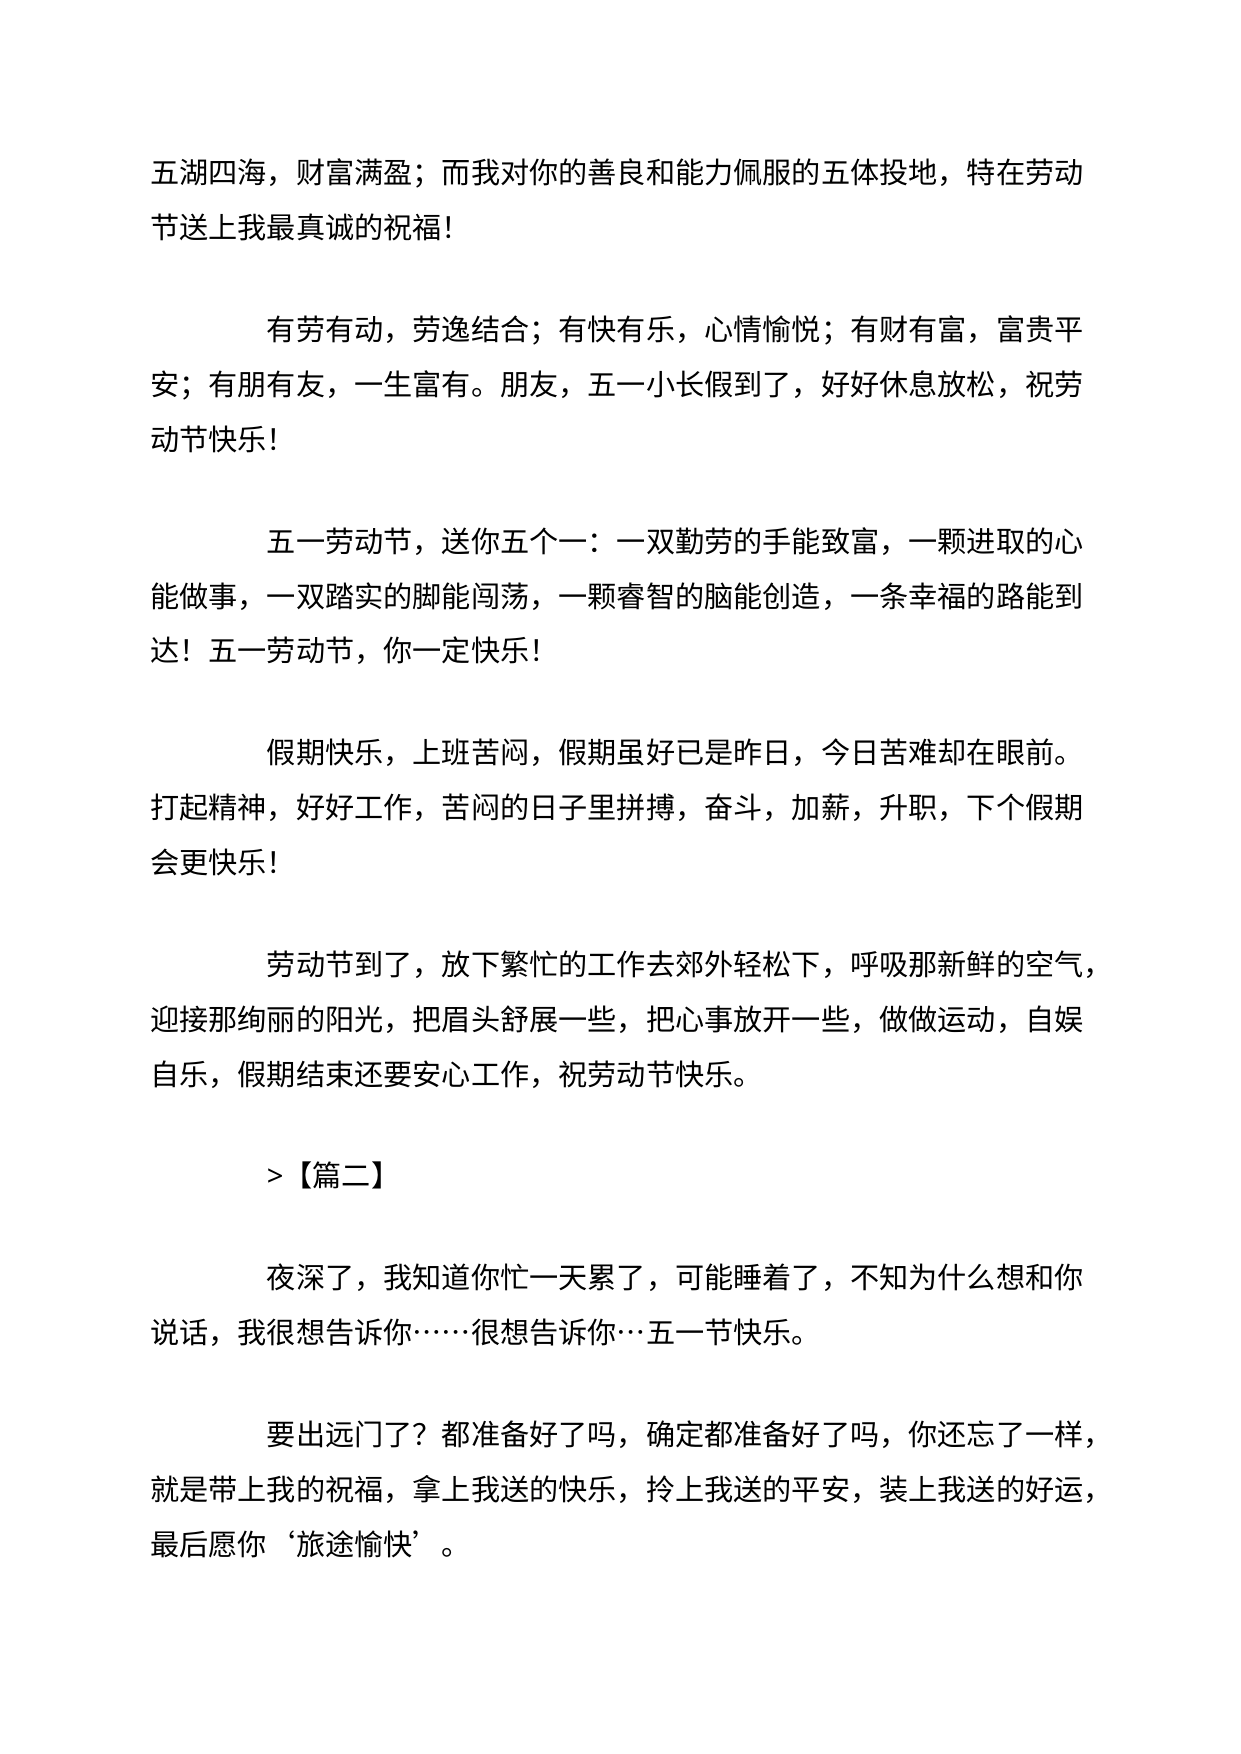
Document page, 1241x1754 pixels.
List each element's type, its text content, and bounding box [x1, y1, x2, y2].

text 夜深了，我知道你忙一天累了，可能睡着了，不知为什么想和你说话，我很想告诉你……很想告诉你…五一节快乐。 [150, 1255, 1090, 1352]
text 要出远门了？都准备好了吗，确定都准备好了吗，你还忘了一样，就是带上我的祝福，拿上我送的快乐，拎上我送的平安，装上我送的好运，最后愿你‘旅途愉快’。 [150, 1412, 1090, 1564]
text 劳动节到了，放下繁忙的工作去郊外轻松下，呼吸那新鲜的空气，迎接那绚丽的阳光，把眉头舒展一些，把心事放开一些，做做运动，自娱自乐，假期结束还要安心工作，祝劳动节快乐。 [150, 941, 1090, 1093]
text >【篇二】 [150, 1153, 1090, 1195]
text 五一劳动节，送你五个一：一双勤劳的手能致富，一颗进取的心能做事，一双踏实的脚能闯荡，一颗睿智的脑能创造，一条幸福的路能到达！五一劳动节，你一定快乐！ [150, 518, 1090, 670]
text 有劳有动，劳逸结合；有快有乐，心情愉悦；有财有富，富贵平安；有朋有友，一生富有。朋友，五一小长假到了，好好休息放松，祝劳动节快乐！ [150, 307, 1090, 459]
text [150, 150, 1090, 247]
text 假期快乐，上班苦闷，假期虽好已是昨日，今日苦难却在眼前。打起精神，好好工作，苦闷的日子里拼搏，奋斗，加薪，升职，下个假期会更快乐！ [150, 730, 1090, 882]
